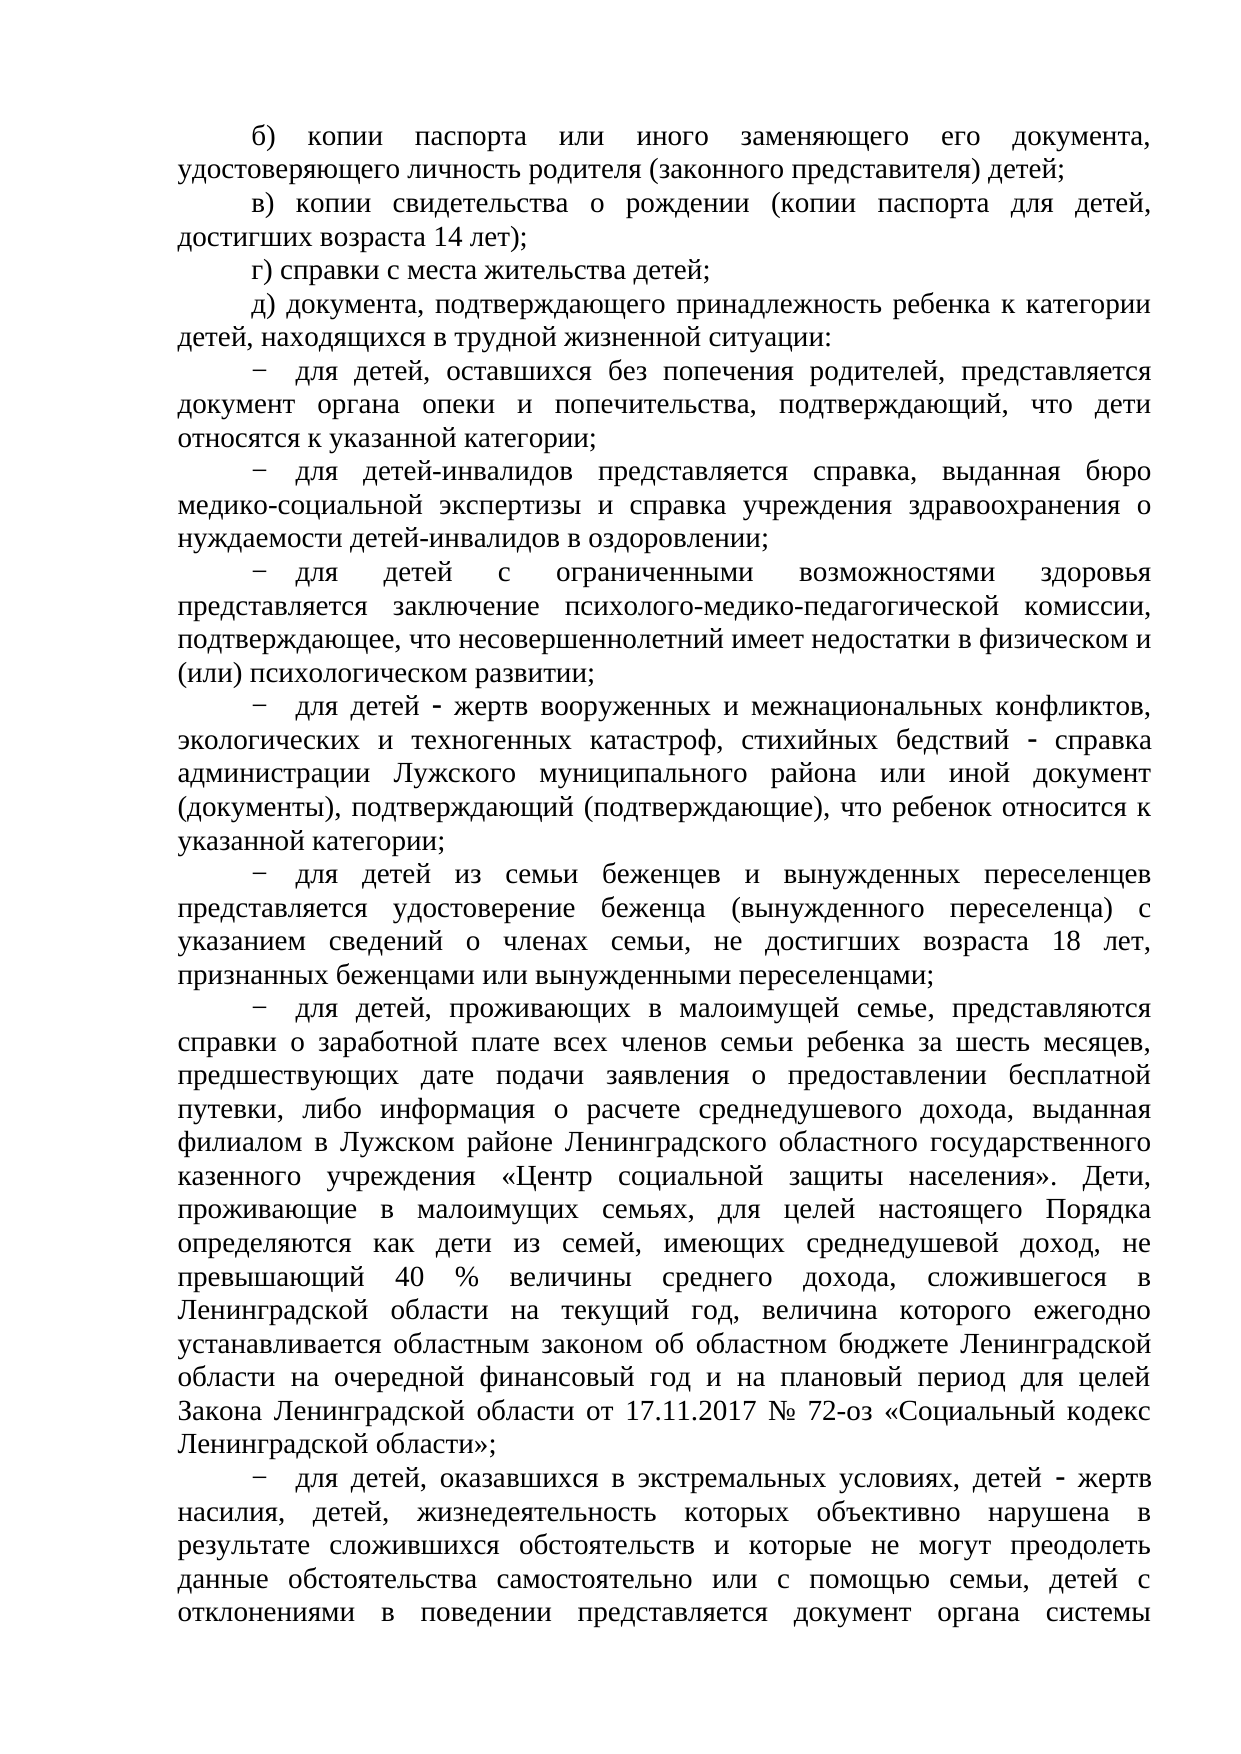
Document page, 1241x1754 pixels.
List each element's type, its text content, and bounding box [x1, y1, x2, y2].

text д) документа, подтверждающего принадлежность ребенка к категории детей, находящихся в трудной жизненной ситуации: [177, 286, 1152, 353]
text г) справки с места жительства детей; [177, 252, 1152, 286]
list для детей из семьи беженцев и вынужденных переселенцев представляется удостоверение беженца (вынужденного переселенца) с указанием сведений о членах семьи, не достигших возраста 18 лет, признанных беженцами или вынужденными переселенцами; [177, 856, 1152, 990]
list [177, 1460, 1152, 1628]
list для детей с ограниченными возможностями здоровья представляется заключение психолого-медико-педагогической комиссии, подтверждающее, что несовершеннолетний имеет недостатки в физическом и (или) психологическом развитии; [177, 554, 1152, 688]
list для детей, проживающих в малоимущей семье, представляются справки о заработной плате всех членов семьи ребенка за шесть месяцев, предшествующих дате подачи заявления о предоставлении бесплатной путевки, либо информация о расчете среднедушевого дохода, выданная филиалом в Лужском районе Ленинградского областного государственного казенного учреждения «Центр социальной защиты населения». Дети, проживающие в малоимущих семьях, для целей настоящего Порядка определяются как дети из семей, имеющих среднедушевой доход, не превышающий 40 % величины среднего дохода, сложившегося в Ленинградской области на текущий год, величина которого ежегодно устанавливается областным законом об областном бюджете Ленинградской области на очередной финансовый год и на плановый период для целей Закона Ленинградской области от 17.11.2017 № 72-оз «Социальный кодекс Ленинградской области»; [177, 990, 1152, 1460]
list для детей-инвалидов представляется справка, выданная бюро медико-социальной экспертизы и справка учреждения здравоохранения о нуждаемости детей-инвалидов в оздоровлении; [177, 453, 1152, 554]
text б) копии паспорта или иного заменяющего его документа, удостоверяющего личность родителя (законного представителя) детей; [177, 118, 1152, 185]
text в) копии свидетельства о рождении (копии паспорта для детей, достигших возраста 14 лет); [177, 185, 1152, 252]
list для детей жертв вооруженных и межнациональных конфликтов, экологических и техногенных катастроф, стихийных бедствий справка администрации Лужского муниципального района или иной документ (документы), подтверждающий (подтверждающие), что ребенок относится к указанной категории; [177, 688, 1152, 856]
list для детей, оставшихся без попечения родителей, представляется документ органа опеки и попечительства, подтверждающий, что дети относятся к указанной категории; [177, 353, 1152, 453]
